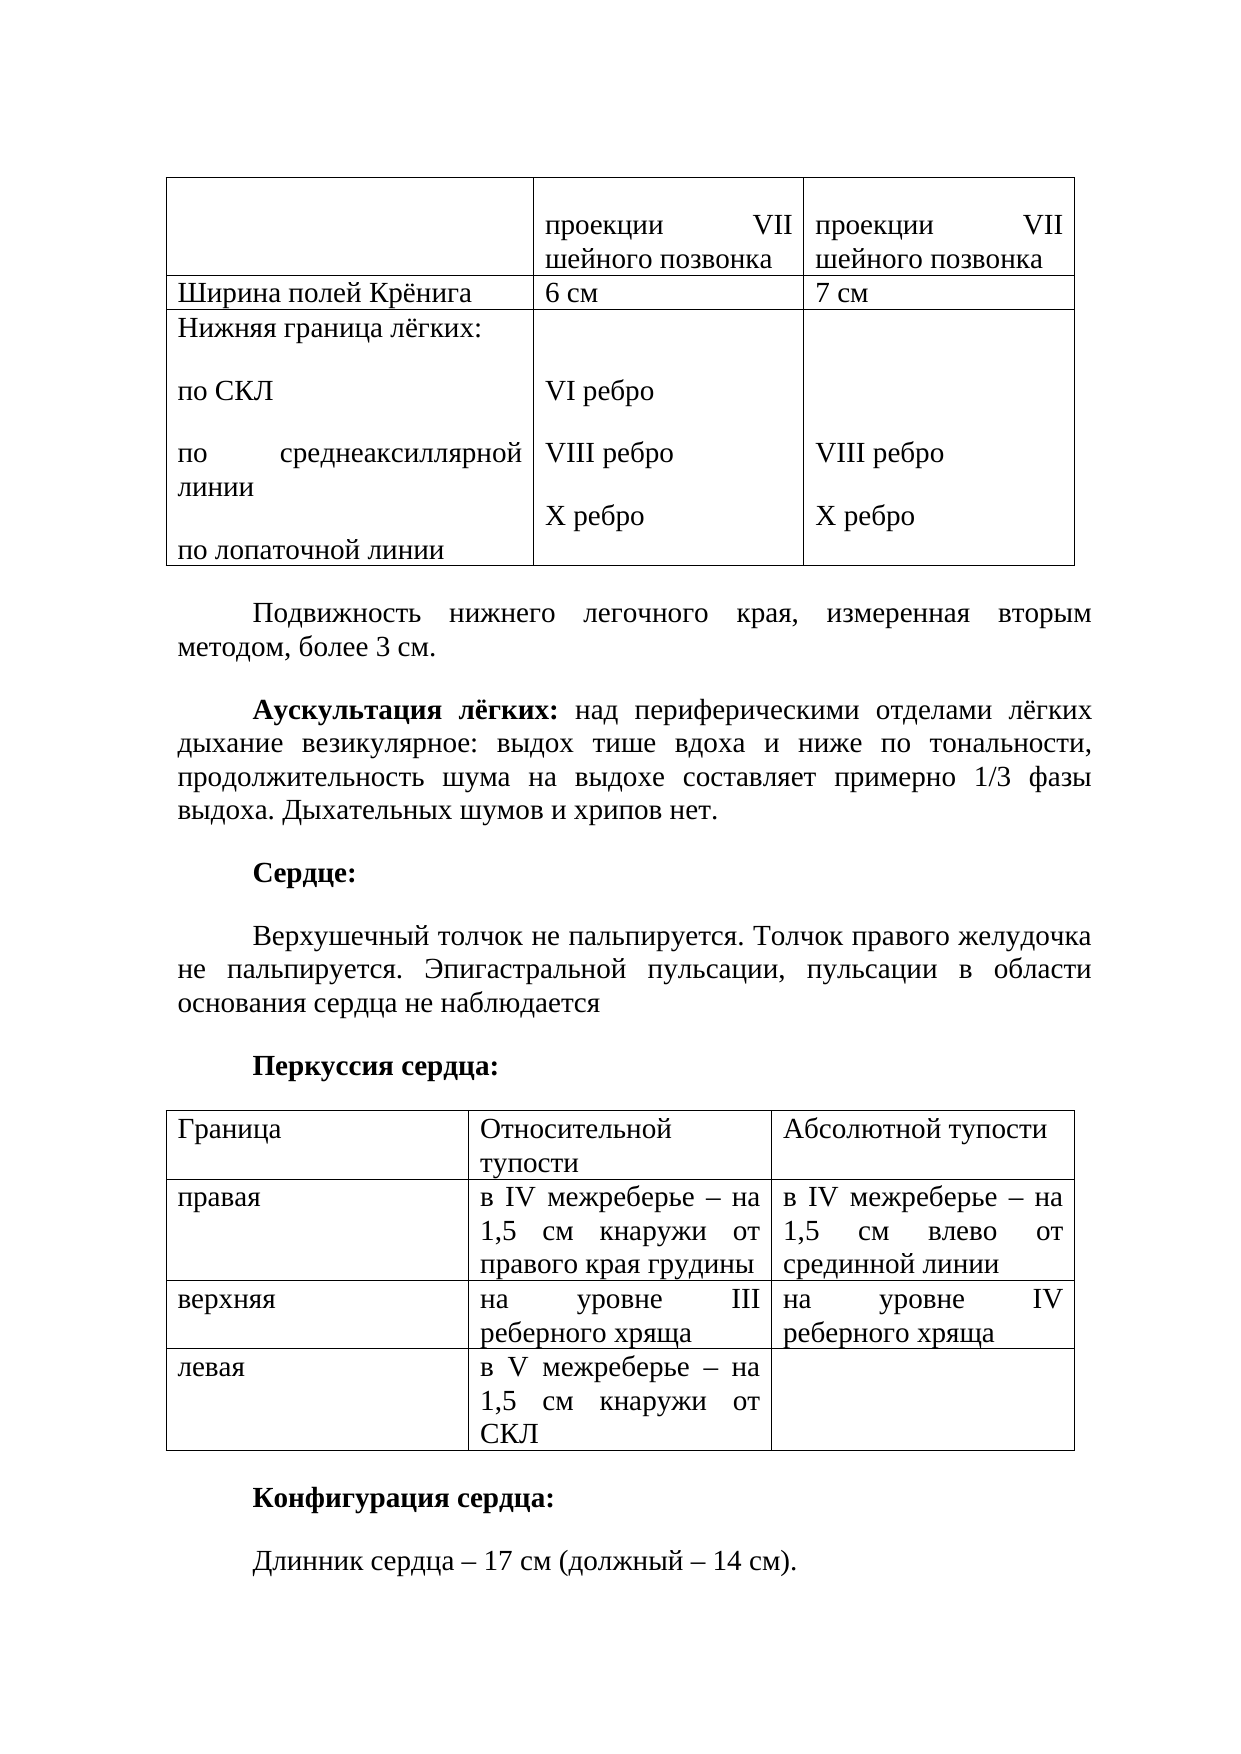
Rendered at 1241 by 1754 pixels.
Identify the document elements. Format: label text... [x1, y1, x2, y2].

text Сердце: [177, 855, 1092, 889]
text Верхушечный толчок не пальпируется. Толчок правого желудочка не пальпируется. Эпигастральной пульсации, пульсации в области основания сердца не наблюдается [177, 918, 1092, 1018]
text Длинник сердца – 17 см (должный – 14 см). [177, 1543, 1092, 1576]
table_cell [804, 178, 1074, 274]
table_header Относительной тупости [469, 1111, 771, 1178]
table_cell на уровне III реберного хряща [469, 1281, 771, 1348]
table_cell в V межреберье – на 1,5 см кнаружи от СКЛ [469, 1349, 771, 1450]
table_cell VI ребро VIII ребро X ребро [534, 310, 803, 565]
table_header Абсолютной тупости [772, 1111, 1074, 1178]
table_cell Ширина полей Крёнига [167, 276, 533, 309]
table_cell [167, 178, 533, 274]
table_cell Нижняя граница лёгких: по СКЛ по среднеаксиллярной линии по лопаточной линии [167, 310, 533, 565]
table_cell на уровне IV реберного хряща [772, 1281, 1074, 1348]
table_header Граница [167, 1111, 468, 1178]
text Перкуссия сердца: [177, 1048, 1092, 1081]
table_cell в IV межреберье – на 1,5 см кнаружи от правого края грудины [469, 1180, 771, 1280]
table_cell в IV межреберье – на 1,5 см влево от срединной линии [772, 1180, 1074, 1280]
table_cell VIII ребро X ребро [804, 310, 1074, 565]
table_cell [772, 1349, 1074, 1450]
table_cell верхняя [167, 1281, 468, 1348]
table_cell правая [167, 1180, 468, 1280]
table_cell левая [167, 1349, 468, 1450]
text Подвижность нижнего легочного края, измеренная вторым методом, более 3 см. [177, 596, 1092, 663]
text Конфигурация сердца: [177, 1480, 1092, 1514]
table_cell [534, 178, 803, 274]
table_cell 6 см [534, 276, 803, 309]
text Аускультация лёгких: над периферическими отделами лёгких дыхание везикулярное: выдох тише вдоха и ниже по тональности, продолжительность шума на выдохе составляет примерно 1/3 фазы выдоха. Дыхательных шумов и хрипов нет. [177, 692, 1092, 826]
table_cell 7 см [804, 276, 1074, 309]
